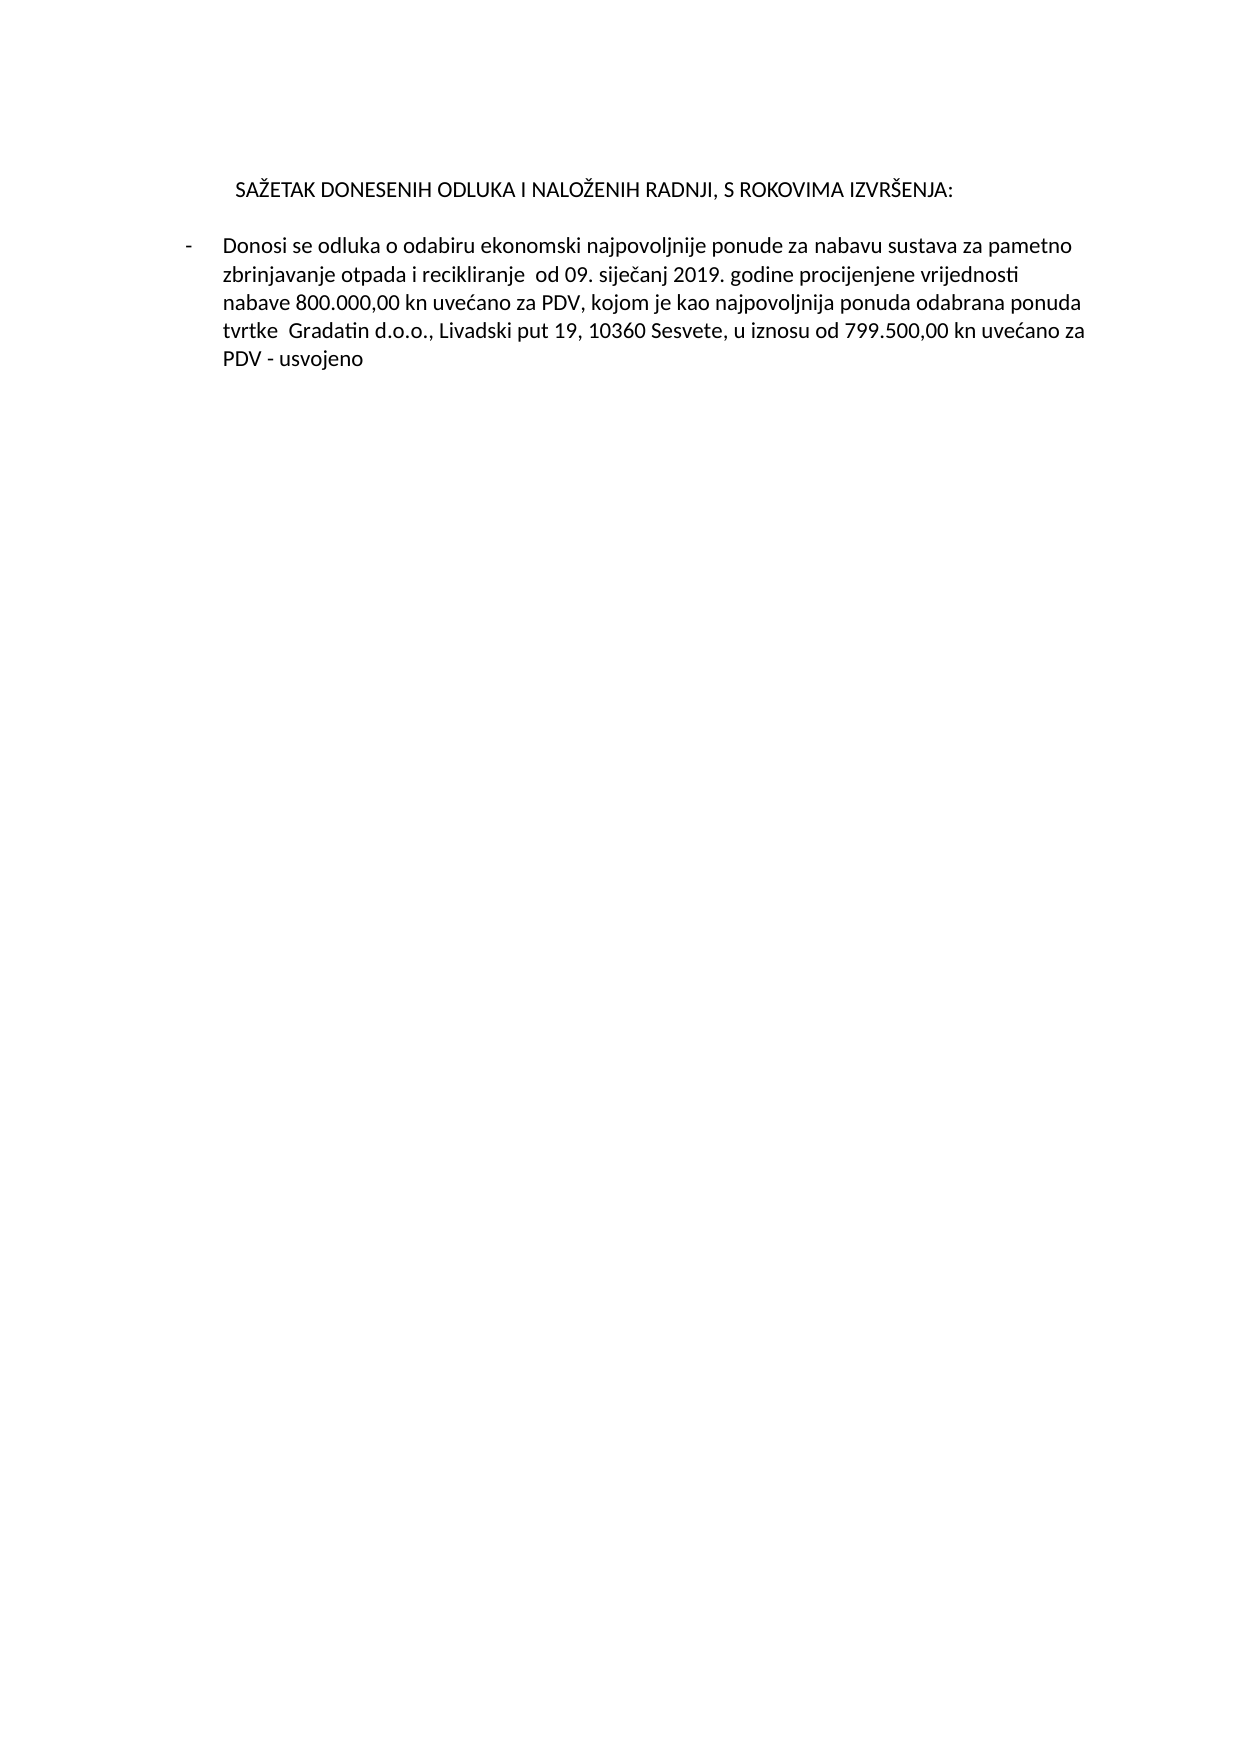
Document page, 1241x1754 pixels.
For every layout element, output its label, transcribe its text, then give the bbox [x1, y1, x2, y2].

text SAŽETAK DONESENIH ODLUKA I NALOŽENIH RADNJI, S ROKOVIMA IZVRŠENJA: [148, 176, 1093, 204]
list Donosi se odluka o odabiru ekonomski najpovoljnije ponude za nabavu sustava za pametno zbrinjavanje otpada i recikliranje od 09. siječanj 2019. godine procijenjene vrijednosti nabave 800.000,00 kn uvećano za PDV, kojom je kao najpovoljnija ponuda odabrana ponuda tvrtke Gradatin d.o.o., Livadski put 19, 10360 Sesvete, u iznosu od 799.500,00 kn uvećano za PDV - usvojeno [185, 232, 1093, 372]
